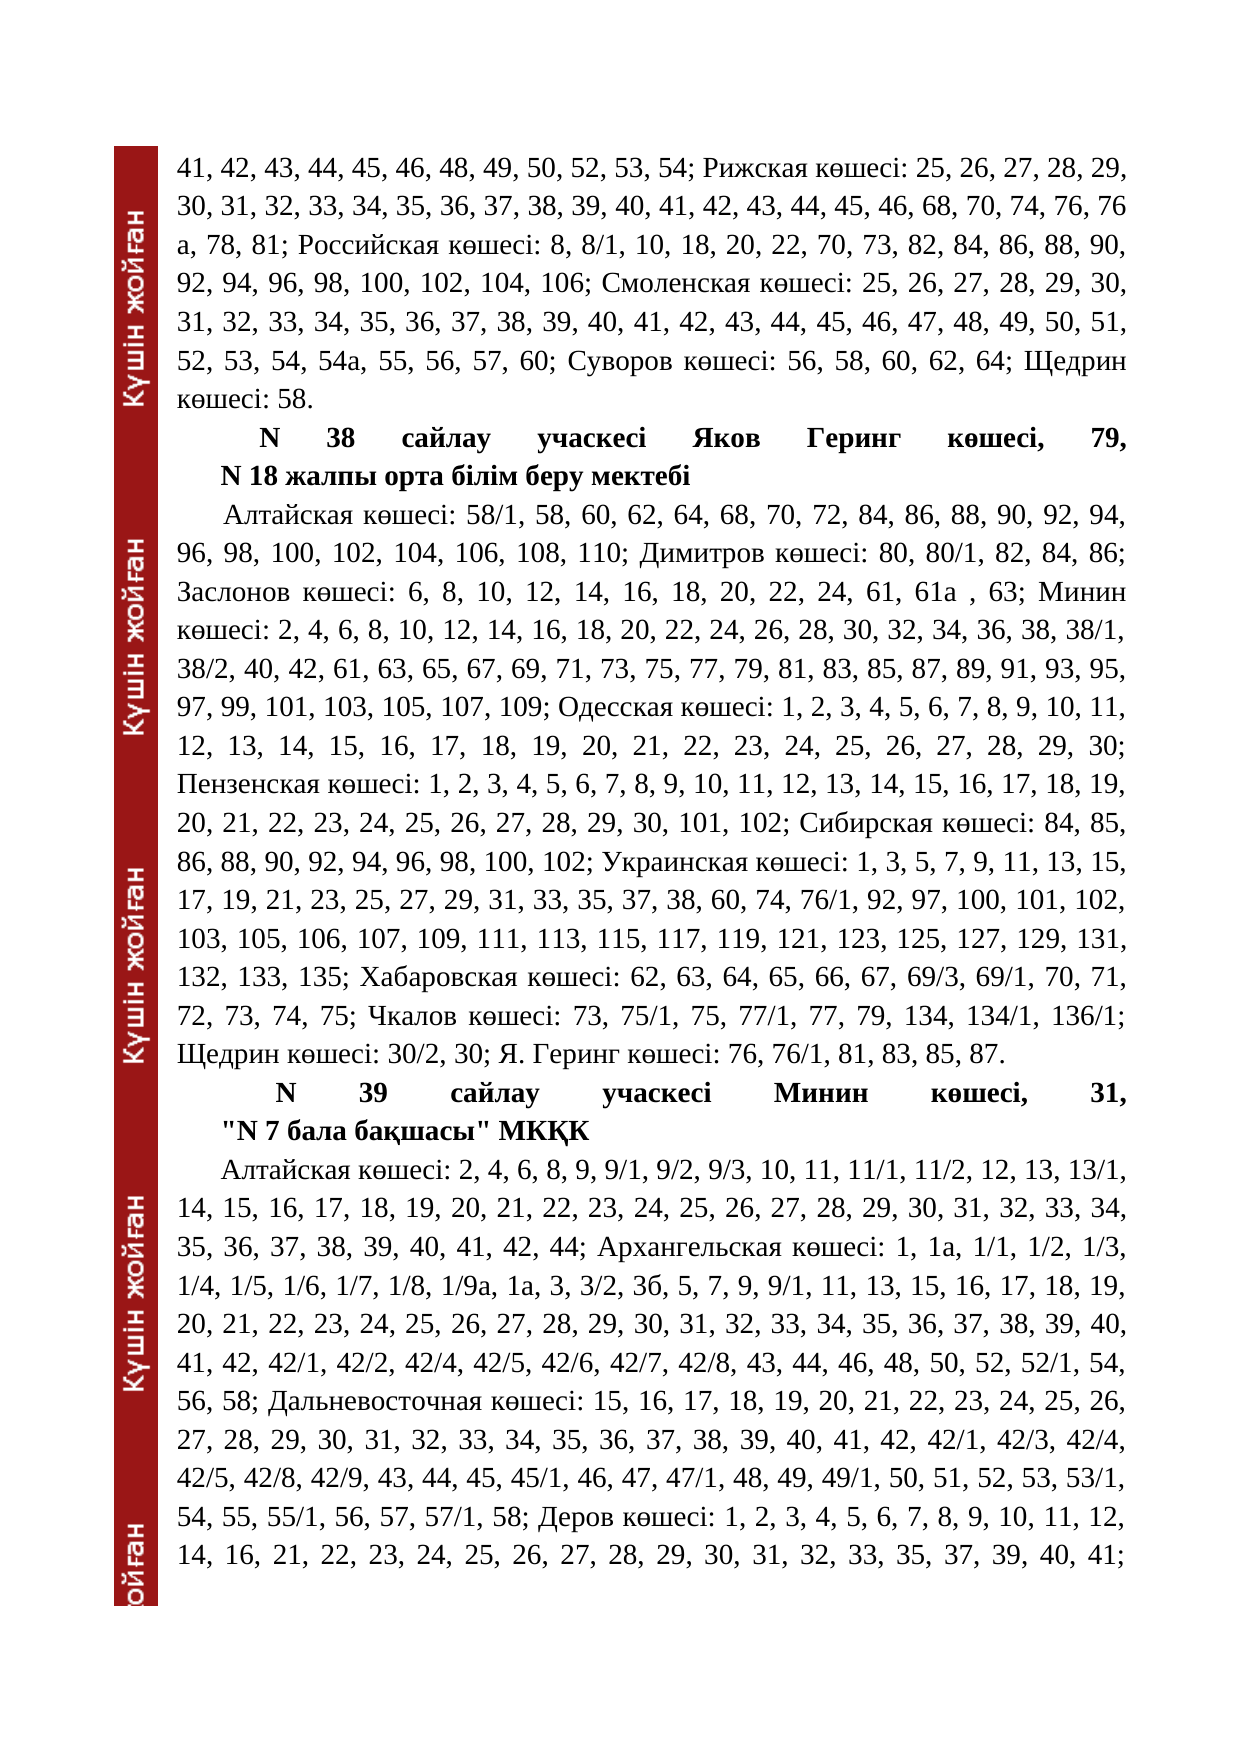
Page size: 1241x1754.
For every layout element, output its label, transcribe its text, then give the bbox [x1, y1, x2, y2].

picture [114, 415, 158, 420]
text N 39 сайлау учаскесі Минин көшесі, 31, "N 7 бала бақшасы" МКҚК [112, 1075, 1128, 1147]
picture [114, 1571, 158, 1606]
picture [114, 492, 158, 497]
text Алтайская көшесі: 58/1, 58, 60, 62, 64, 68, 70, 72, 84, 86, 88, 90, 92, 94, 96, 98, 100, 102, 104, 106, 108, 110; Димитров көшесі: 80, 80/1, 82, 84, 86; Заслонов көшесі: 6, 8, 10, 12, 14, 16, 18, 20, 22, 24, 61, 61а , 63; Минин көшесі: 2, 4, 6, 8, 10, 12, 14, 16, 18, 20, 22, 24, 26, 28, 30, 32, 34, 36, 38, 38/1, 38/2, 40, 42, 61, 63, 65, 67, 69, 71, 73, 75, 77, 79, 81, 83, 85, 87, 89, 91, 93, 95, 97, 99, 101, 103, 105, 107, 109; Одесская көшесі: 1, 2, 3, 4, 5, 6, 7, 8, 9, 10, 11, 12, 13, 14, 15, 16, 17, 18, 19, 20, 21, 22, 23, 24, 25, 26, 27, 28, 29, 30; Пензенская көшесі: 1, 2, 3, 4, 5, 6, 7, 8, 9, 10, 11, 12, 13, 14, 15, 16, 17, 18, 19, 20, 21, 22, 23, 24, 25, 26, 27, 28, 29, 30, 101, 102; Сибирская көшесі: 84, 85, 86, 88, 90, 92, 94, 96, 98, 100, 102; Украинская көшесі: 1, 3, 5, 7, 9, 11, 13, 15, 17, 19, 21, 23, 25, 27, 29, 31, 33, 35, 37, 38, 60, 74, 76/1, 92, 97, 100, 101, 102, 103, 105, 106, 107, 109, 111, 113, 115, 117, 119, 121, 123, 125, 127, 129, 131, 132, 133, 135; Хабаровская көшесі: 62, 63, 64, 65, 66, 67, 69/3, 69/1, 70, 71, 72, 73, 74, 75; Чкалов көшесі: 73, 75/1, 75, 77/1, 77, 79, 134, 134/1, 136/1; Щедрин көшесі: 30/2, 30; Я. Геринг көшесі: 76, 76/1, 81, 83, 85, 87. [112, 497, 1128, 1070]
picture [114, 1070, 158, 1075]
picture [114, 1147, 158, 1152]
text N 38 сайлау учаскесі Яков Геринг көшесі, 79, N 18 жалпы орта білім беру мектебі [112, 420, 1128, 492]
picture [114, 146, 158, 150]
